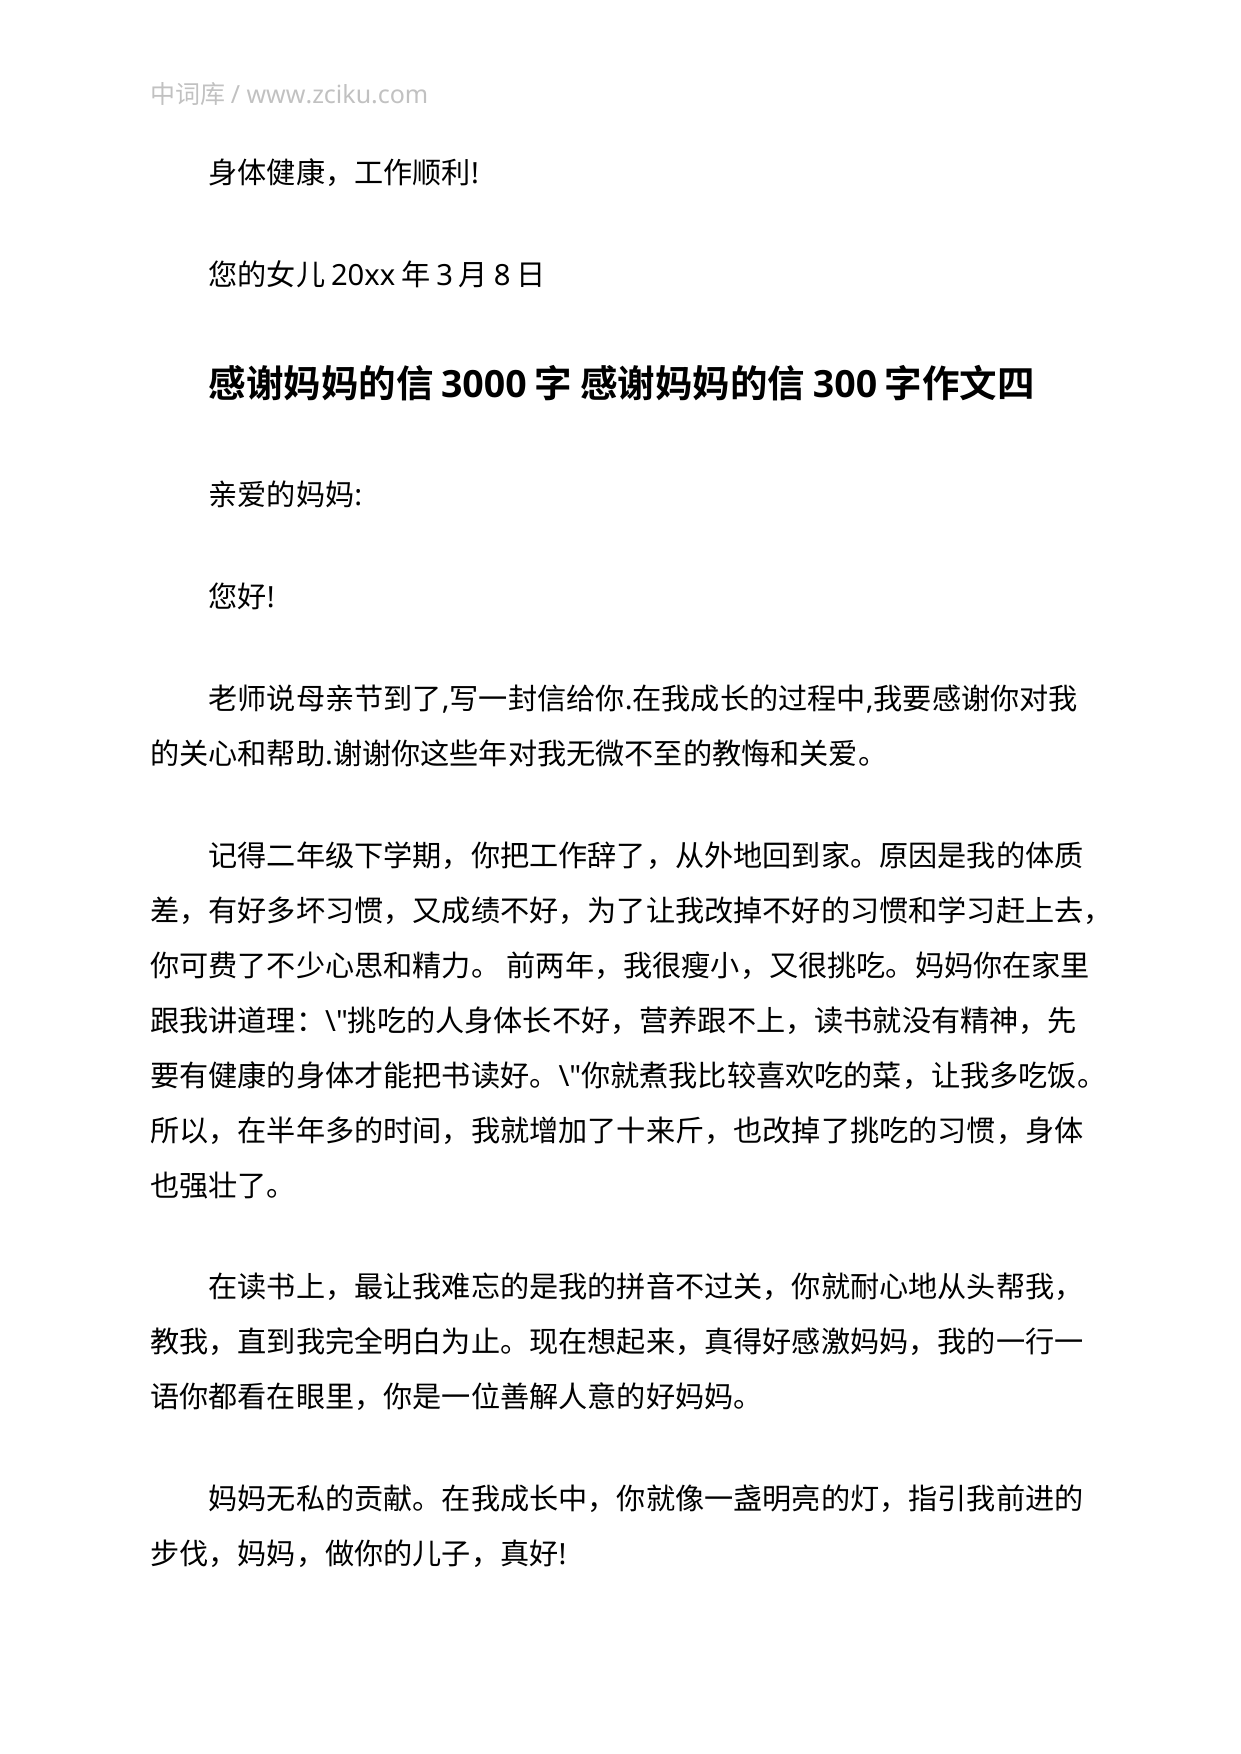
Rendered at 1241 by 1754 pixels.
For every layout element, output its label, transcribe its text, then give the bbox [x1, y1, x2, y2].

text 您的女儿20xx年3月8日 [150, 252, 1090, 294]
text 记得二年级下学期，你把工作辞了，从外地回到家。原因是我的体质差，有好多坏习惯，又成绩不好，为了让我改掉不好的习惯和学习赶上去，你可费了不少心思和精力。 前两年，我很瘦小，又很挑吃。妈妈你在家里跟我讲道理：\"挑吃的人身体长不好，营养跟不上，读书就没有精神，先要有健康的身体才能把书读好。\"你就煮我比较喜欢吃的菜，让我多吃饭。所以，在半年多的时间，我就增加了十来斤，也改掉了挑吃的习惯，身体也强壮了。 [150, 832, 1090, 1204]
text 您好! [150, 573, 1090, 616]
text 感谢妈妈的信3000字 感谢妈妈的信300字作文四 [150, 354, 1090, 408]
text 亲爱的妈妈: [150, 472, 1090, 514]
text 身体健康，工作顺利! [150, 150, 1090, 192]
text 老师说母亲节到了,写一封信给你.在我成长的过程中,我要感谢你对我的关心和帮助.谢谢你这些年对我无微不至的教悔和关爱。 [150, 676, 1090, 773]
text 在读书上，最让我难忘的是我的拼音不过关，你就耐心地从头帮我，教我，直到我完全明白为止。现在想起来，真得好感激妈妈，我的一行一语你都看在眼里，你是一位善解人意的好妈妈。 [150, 1264, 1090, 1416]
text 妈妈无私的贡献。在我成长中，你就像一盏明亮的灯，指引我前进的步伐，妈妈，做你的儿子，真好! [150, 1475, 1090, 1573]
